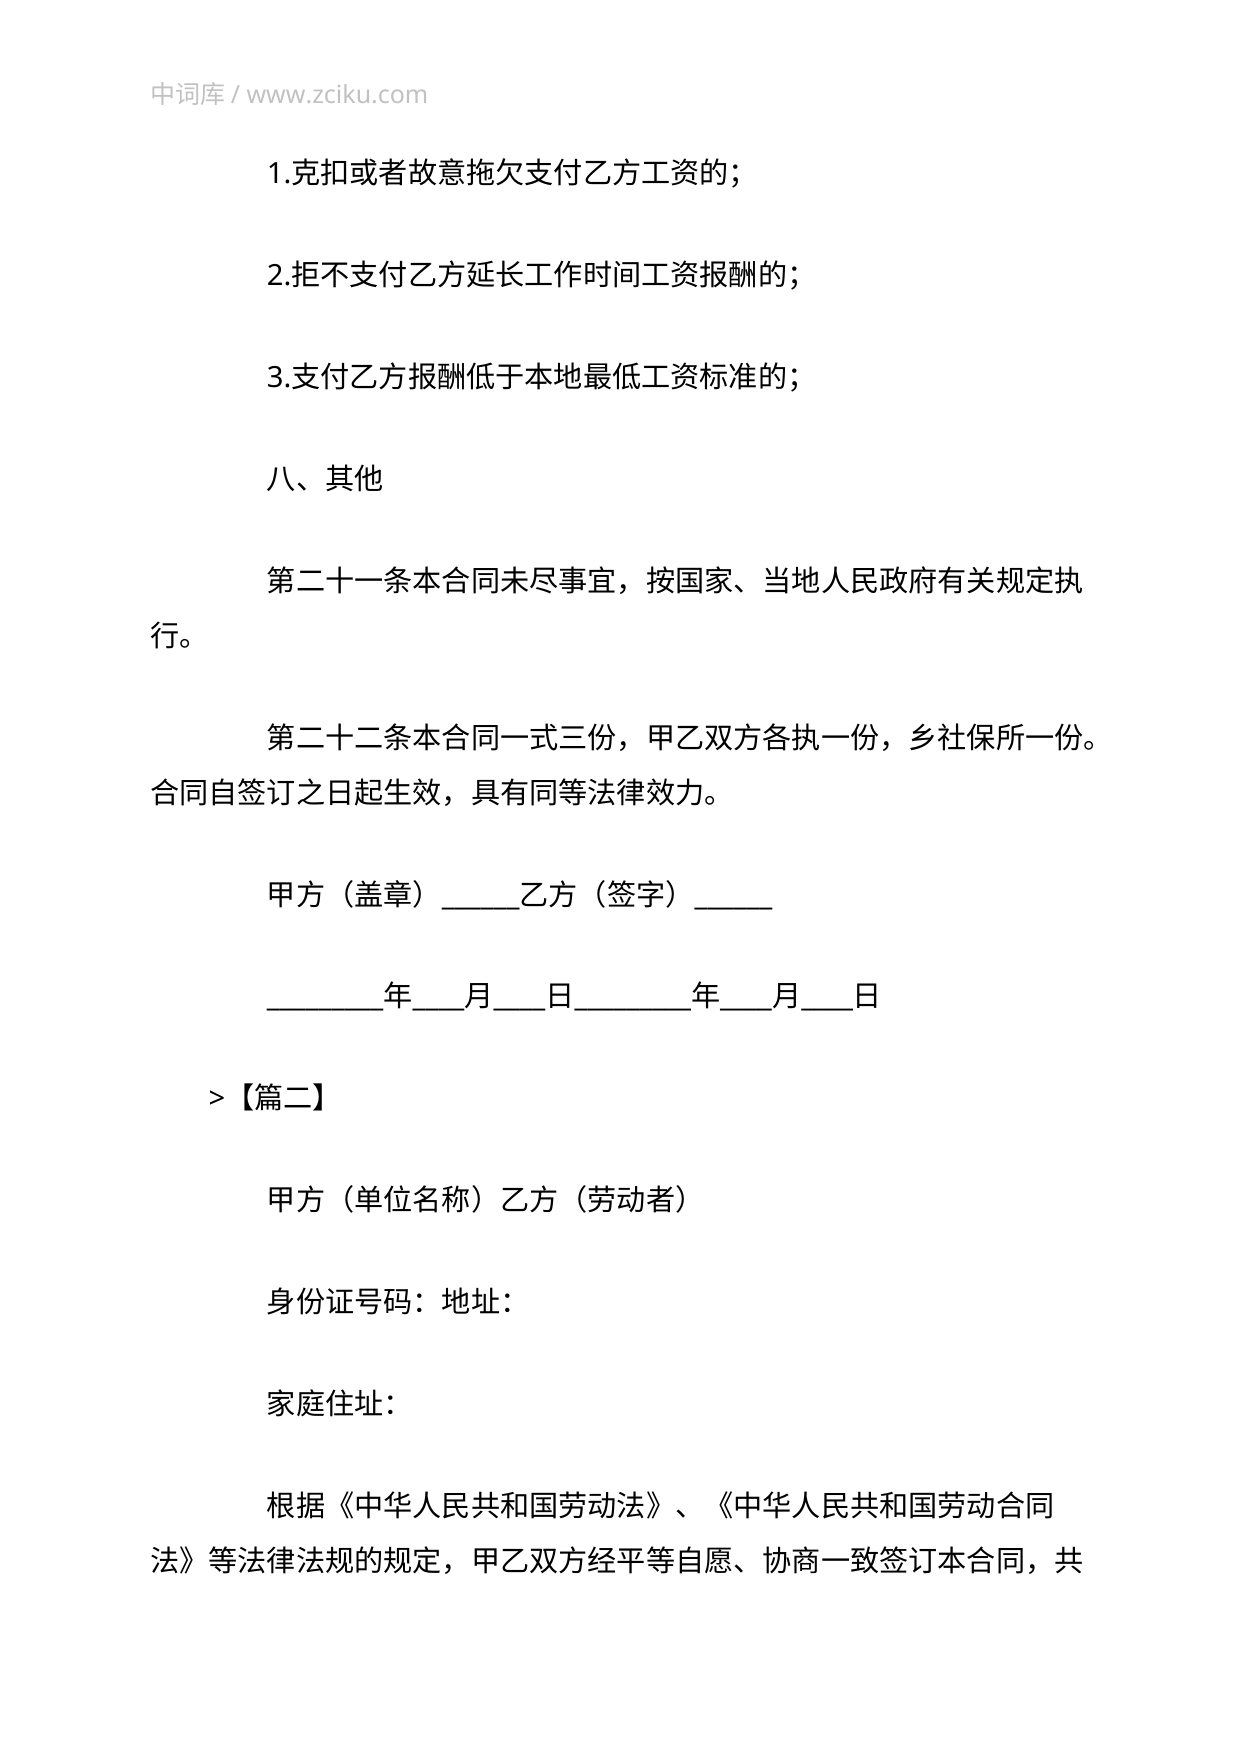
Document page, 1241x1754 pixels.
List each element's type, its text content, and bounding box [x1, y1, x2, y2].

text 甲方（盖章）______乙方（签字）______ [150, 871, 1090, 913]
text 第二十一条本合同未尽事宜，按国家、当地人民政府有关规定执行。 [150, 558, 1090, 655]
text 2.拒不支付乙方延长工作时间工资报酬的； [150, 252, 1090, 294]
text 第二十二条本合同一式三份，甲乙双方各执一份，乡社保所一份。合同自签订之日起生效，具有同等法律效力。 [150, 714, 1090, 812]
text 家庭住址： [150, 1381, 1090, 1423]
text >【篇二】 [150, 1075, 1090, 1117]
text 八、其他 [150, 456, 1090, 498]
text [150, 1482, 1090, 1579]
text 甲方（单位名称）乙方（劳动者） [150, 1177, 1090, 1219]
text 1.克扣或者故意拖欠支付乙方工资的； [150, 150, 1090, 192]
text _________年____月____日_________年____月____日 [150, 973, 1090, 1015]
text 身份证号码：地址： [150, 1279, 1090, 1321]
text 3.支付乙方报酬低于本地最低工资标准的； [150, 354, 1090, 396]
